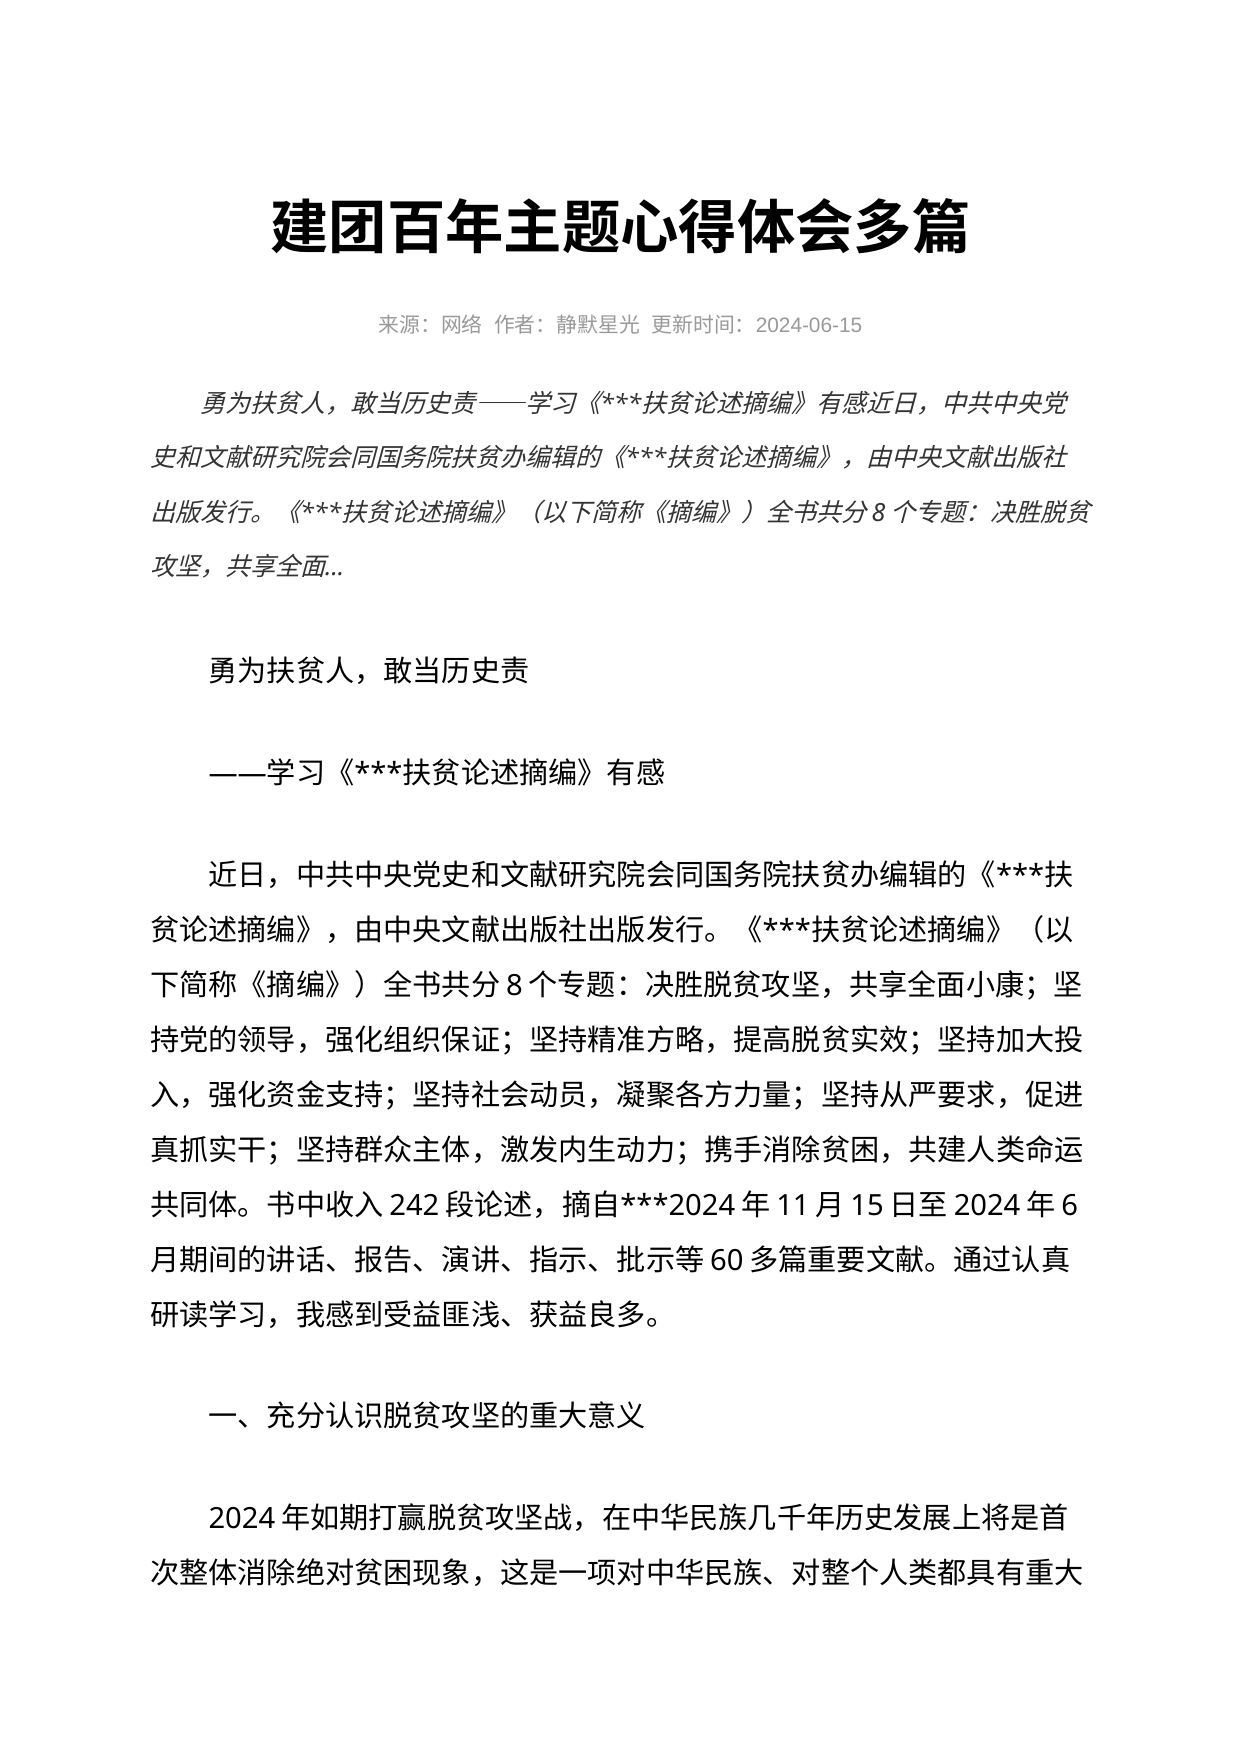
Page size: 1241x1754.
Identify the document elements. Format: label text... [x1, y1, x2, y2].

subtitle 建团百年主题心得体会多篇 [150, 181, 1090, 266]
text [150, 1495, 1090, 1592]
text 勇为扶贫人，敢当历史责 [150, 648, 1090, 690]
text ——学习《***扶贫论述摘编》有感 [150, 749, 1090, 792]
text 一、充分认识脱贫攻坚的重大意义 [150, 1393, 1090, 1435]
text 近日，中共中央党史和文献研究院会同国务院扶贫办编辑的《***扶贫论述摘编》，由中央文献出版社出版发行。《***扶贫论述摘编》（以下简称《摘编》）全书共分8个专题：决胜脱贫攻坚，共享全面小康；坚持党的领导，强化组织保证；坚持精准方略，提高脱贫实效；坚持加大投入，强化资金支持；坚持社会动员，凝聚各方力量；坚持从严要求，促进真抓实干；坚持群众主体，激发内生动力；携手消除贫困，共建人类命运共同体。书中收入242段论述，摘自***2024年11月15日至2024年6月期间的讲话、报告、演讲、指示、批示等60多篇重要文献。通过认真研读学习，我感到受益匪浅、获益良多。 [150, 852, 1090, 1333]
text 勇为扶贫人，敢当历史责——学习《***扶贫论述摘编》有感近日，中共中央党史和文献研究院会同国务院扶贫办编辑的《***扶贫论述摘编》，由中央文献出版社出版发行。《***扶贫论述摘编》（以下简称《摘编》）全书共分8个专题：决胜脱贫攻坚，共享全面... [150, 383, 1090, 583]
text 来源：网络 作者：静默星光 更新时间：2024-06-15 [150, 313, 1090, 337]
